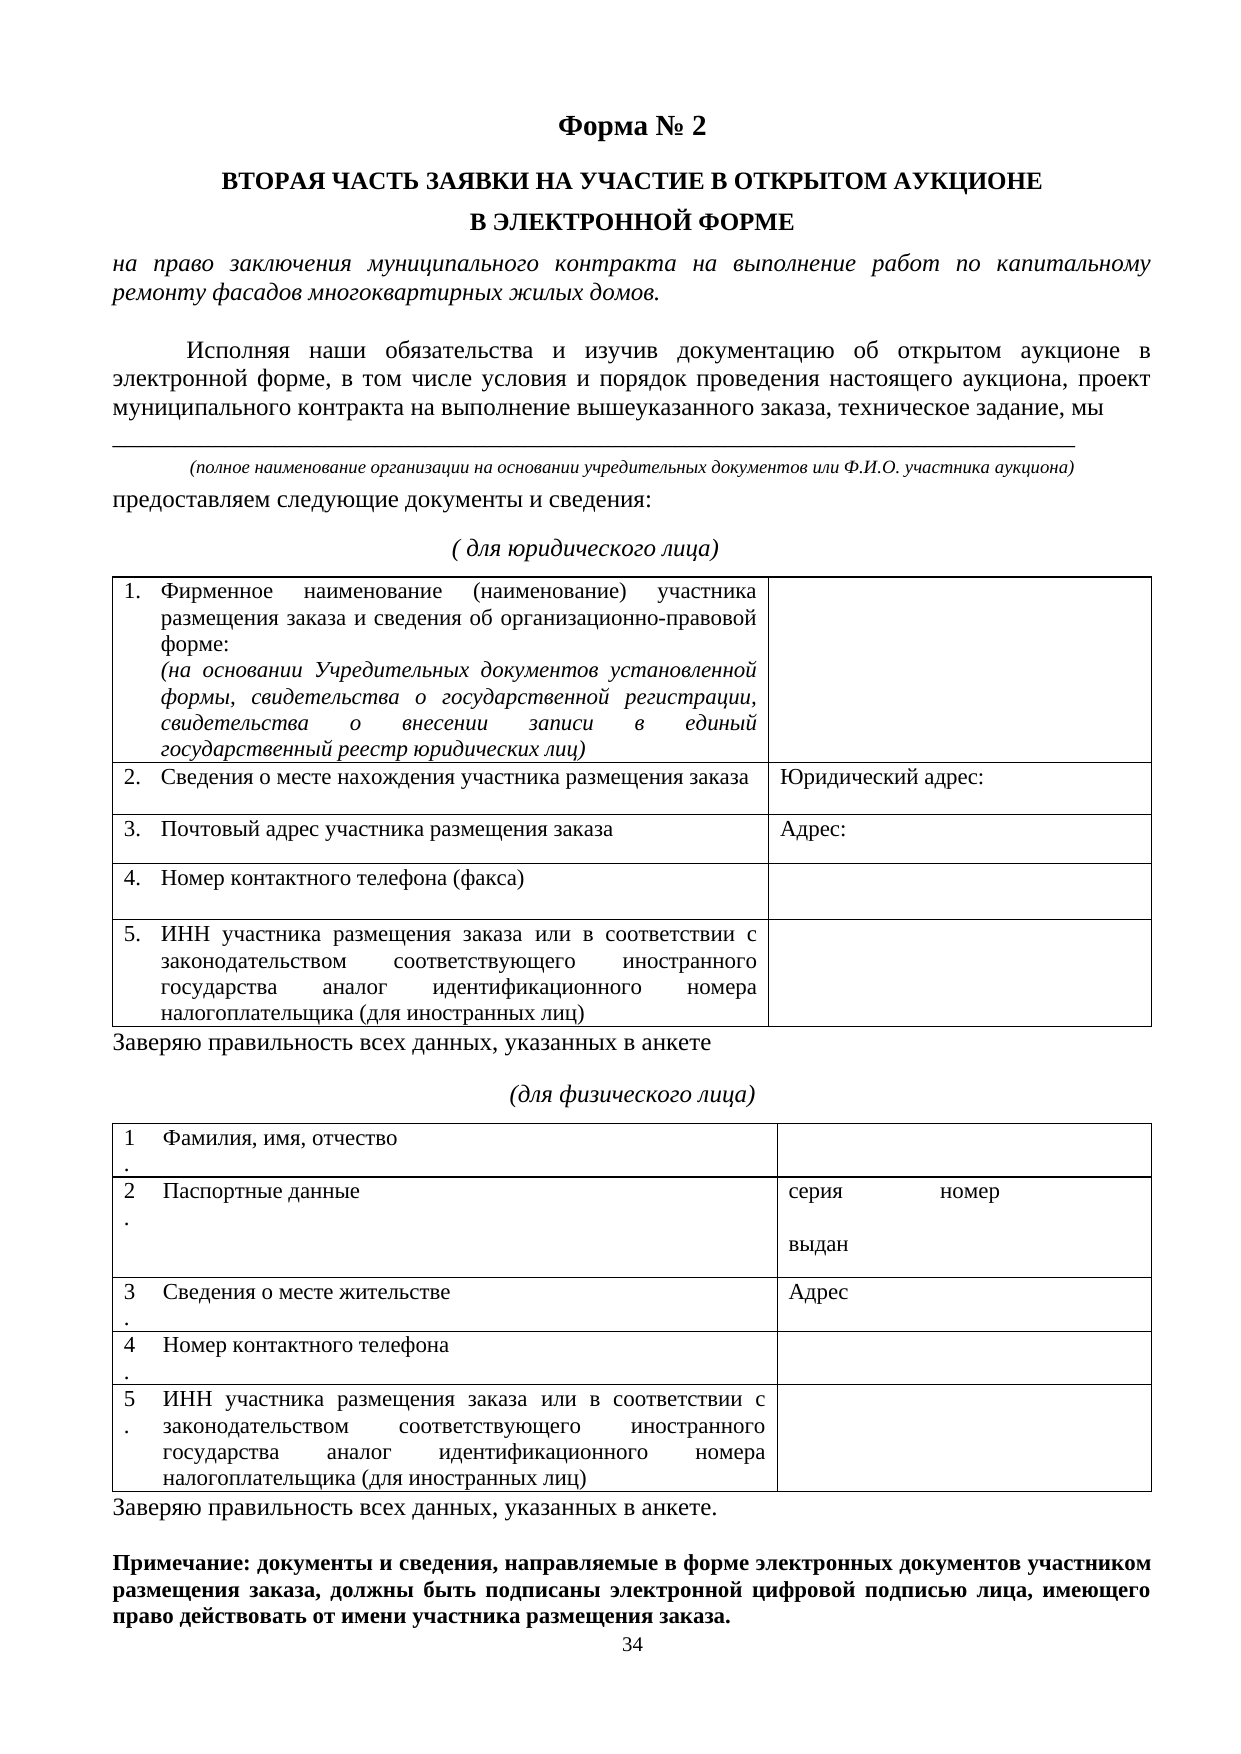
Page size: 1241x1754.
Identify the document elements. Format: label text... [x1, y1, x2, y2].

table_cell ИНН участника размещения заказа или в соответствии с законодательством соответствующего иностранного государства аналог идентификационного номера налогоплательщика (для иностранных лиц) [151, 1385, 777, 1491]
text на право заключения муниципального контракта на выполнение работ по капитальному ремонту фасадов многоквартирных жилых домов. [112, 248, 1152, 306]
text Заверяю правильность всех данных, указанных в анкете [112, 1027, 1152, 1056]
table_cell Номер контактного телефона [151, 1332, 777, 1384]
text Исполняя наши обязательства и изучив документацию об открытом аукционе в электронной форме, в том числе условия и порядок проведения настоящего аукциона, проект муниципального контракта на выполнение вышеуказанного заказа, техническое задание, мы [112, 335, 1152, 421]
table_cell Почтовый адрес участника размещения заказа [149, 815, 768, 863]
table_header Фирменное наименование (наименование) участника размещения заказа и сведения об организационно-правовой форме: (на основании Учредительных документов установленной формы, свидетельства о государственной регистрации, свидетельства о внесении записи в единый государственный реестр юридических лиц) [149, 578, 768, 762]
table_cell 4. [113, 864, 149, 919]
table_cell 3. [113, 1278, 151, 1331]
table_cell Сведения о месте нахождения участника размещения заказа [149, 763, 768, 813]
text ВТОРАЯ ЧАСТЬ ЗАЯВКИ НА УЧАСТИЕ В ОТКРЫТОМ АУКЦИОНЕ [112, 166, 1152, 195]
table_cell Номер контактного телефона (факса) [149, 864, 768, 919]
text Форма № 2 [112, 108, 1152, 142]
table_cell ИНН участника размещения заказа или в соответствии с законодательством соответствующего иностранного государства аналог идентификационного номера налогоплательщика (для иностранных лиц) [149, 920, 768, 1026]
table_cell [769, 864, 1151, 919]
table_cell Адрес: [769, 815, 1151, 863]
table_cell 5. [113, 920, 149, 1026]
table_cell Юридический адрес: [769, 763, 1151, 813]
text предоставляем следующие документы и сведения: [112, 484, 1152, 513]
table_cell [778, 1385, 1151, 1491]
subtitle (для физического лица) [112, 1079, 1152, 1108]
text _____________________________________________________________________________ [112, 421, 1152, 450]
text Примечание: документы и сведения, направляемые в форме электронных документов участником размещения заказа, должны быть подписаны электронной цифровой подписью лица, имеющего право действовать от имени участника размещения заказа. [112, 1549, 1152, 1628]
table_header 1. [113, 578, 149, 762]
table_cell 2. [113, 1178, 151, 1277]
table_cell серия номер выдан [778, 1178, 1151, 1277]
table_cell [778, 1332, 1151, 1384]
table_cell Сведения о месте жительстве [151, 1278, 777, 1331]
subtitle ( для юридического лица) [112, 533, 1152, 562]
table_cell 2. [113, 763, 149, 813]
table_header Фамилия, имя, отчество [151, 1124, 777, 1176]
table_header [769, 578, 1151, 762]
text Заверяю правильность всех данных, указанных в анкете. [112, 1492, 1152, 1521]
text (полное наименование организации на основании учредительных документов или Ф.И.О. участника аукциона) [112, 456, 1152, 478]
table_header [778, 1124, 1151, 1176]
table_cell Адрес [778, 1278, 1151, 1331]
table_cell [769, 920, 1151, 1026]
table_cell Паспортные данные [151, 1178, 777, 1277]
table_cell 3. [113, 815, 149, 863]
table_cell 5. [113, 1385, 151, 1491]
table_header 1. [113, 1124, 151, 1176]
text В ЭЛЕКТРОННОЙ ФОРМЕ [112, 207, 1152, 236]
table_cell 4. [113, 1332, 151, 1384]
